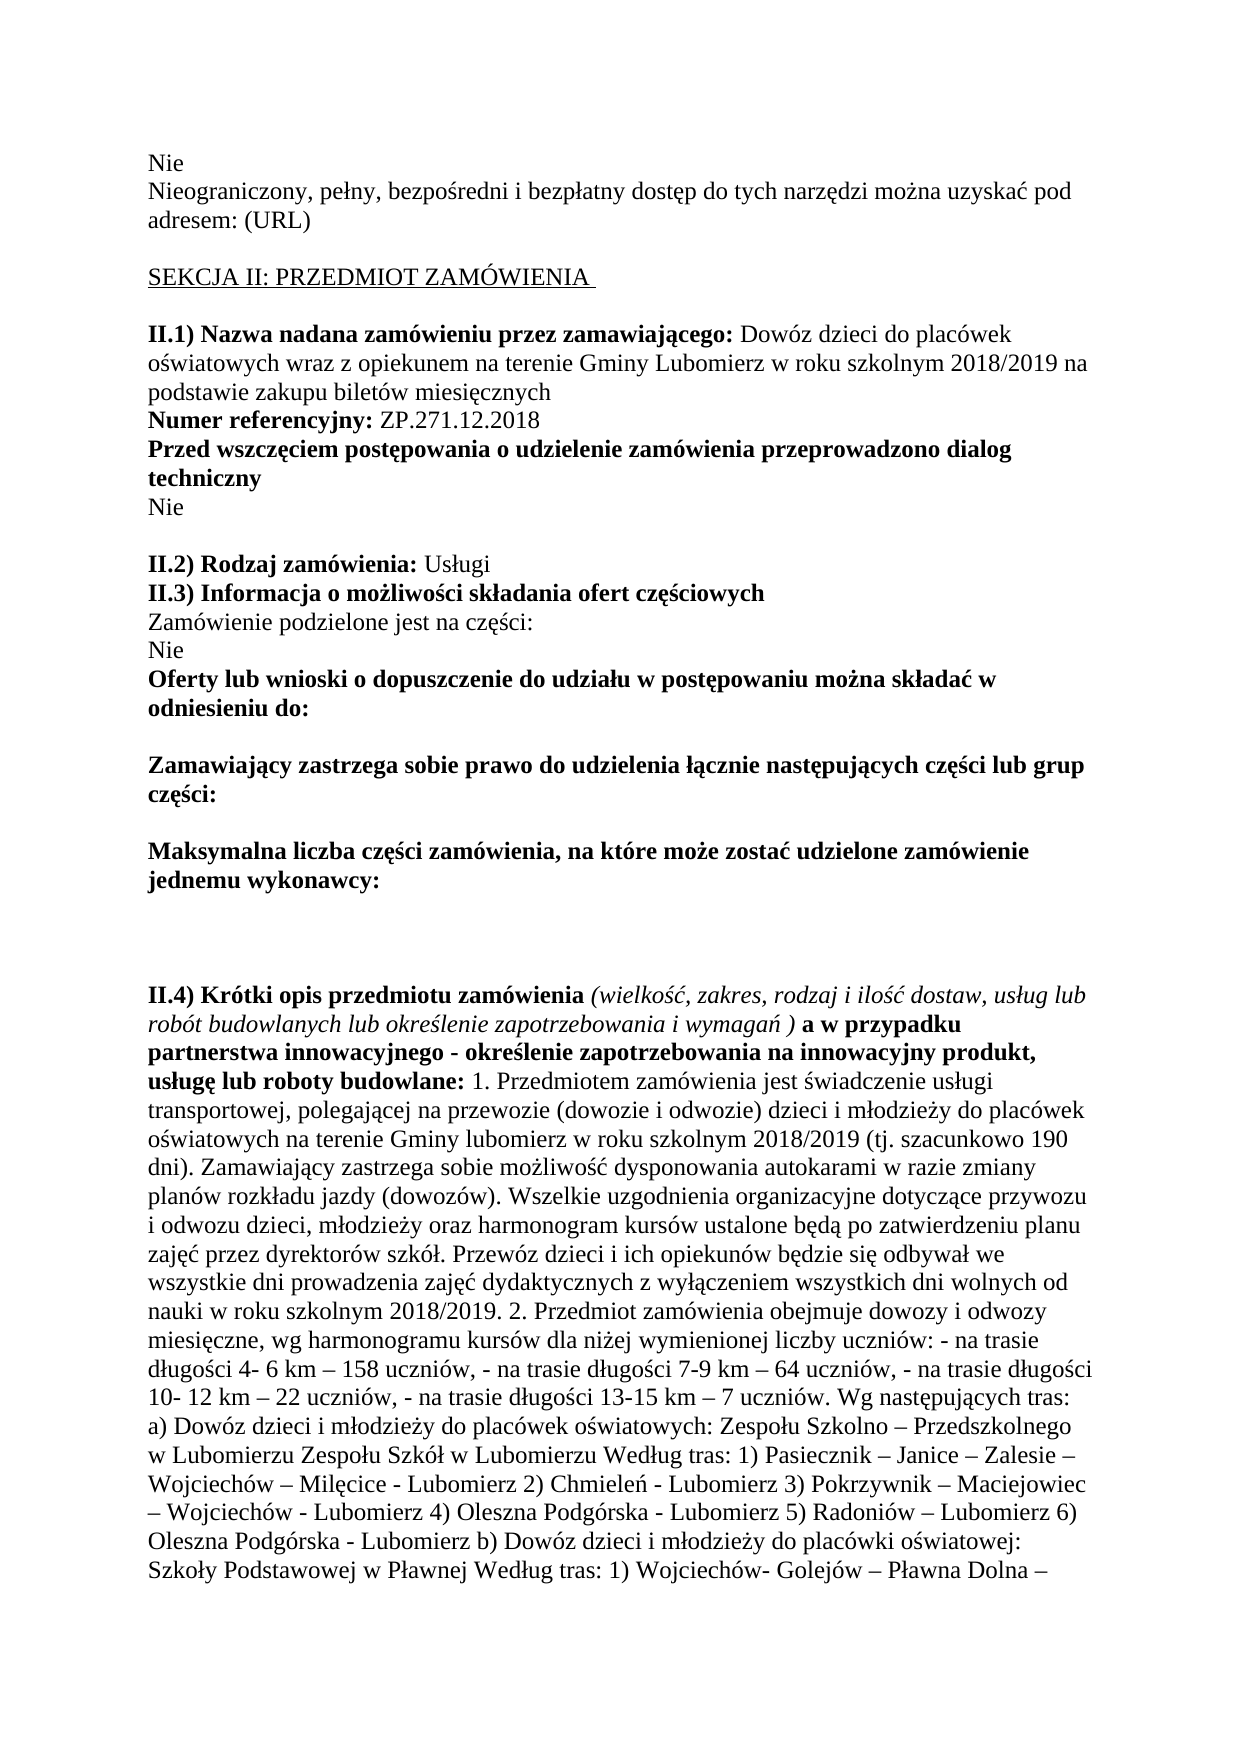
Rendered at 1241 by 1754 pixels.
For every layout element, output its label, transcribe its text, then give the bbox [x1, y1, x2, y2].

text Nie Nieograniczony, pełny, bezpośredni i bezpłatny dostęp do tych narzędzi można uzyskać pod adresem: (URL) [148, 148, 1093, 262]
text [148, 750, 1093, 1584]
text Nie Oferty lub wnioski o dopuszczenie do udziału w postępowaniu można składać w odniesieniu do: [148, 636, 1093, 750]
text SEKCJA II: PRZEDMIOT ZAMÓWIENIA [148, 262, 1093, 291]
text II.2) Rodzaj zamówienia: Usługi II.3) Informacja o możliwości składania ofert częściowych Zamówienie podzielone jest na części: [148, 521, 1093, 636]
text Nie [148, 492, 1093, 521]
text II.1) Nazwa nadana zamówieniu przez zamawiającego: Dowóz dzieci do placówek oświatowych wraz z opiekunem na terenie Gminy Lubomierz w roku szkolnym 2018/2019 na podstawie zakupu biletów miesięcznych Numer referencyjny: ZP.271.12.2018 Przed wszczęciem postępowania o udzielenie zamówienia przeprowadzono dialog techniczny [148, 291, 1093, 492]
